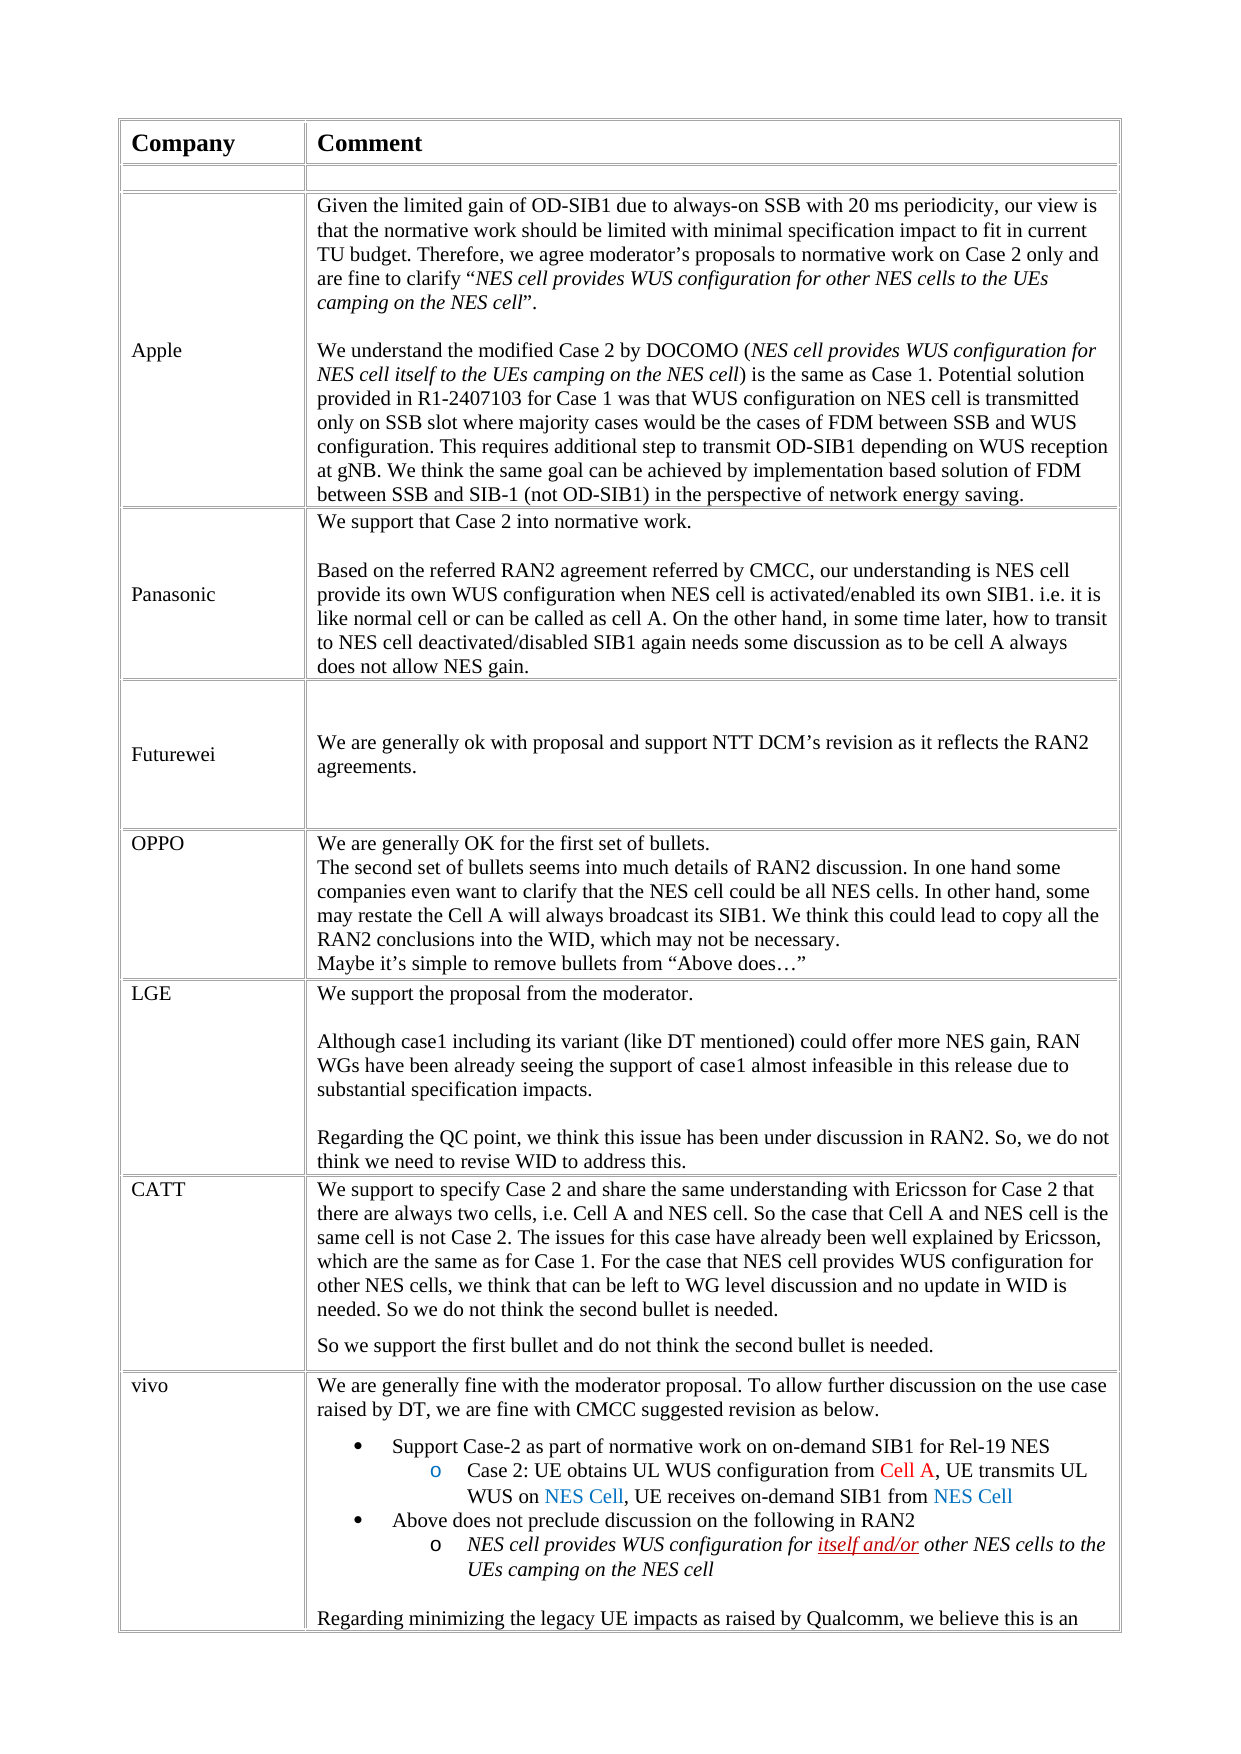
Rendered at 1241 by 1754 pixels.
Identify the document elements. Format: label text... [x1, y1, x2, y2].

table_cell Xiaomi [120, 163, 306, 190]
table_header Comment [306, 121, 1119, 163]
table_cell We support that Case 2 into normative work. Based on the referred RAN2 agreement referred by CMCC, our understanding is NES cell provide its own WUS configuration when NES cell is activated/enabled its own SIB1. i.e. it is like normal cell or can be called as cell A. On the other hand, in some time later, how to transit to NES cell deactivated/disabled SIB1 again needs some discussion as to be cell A always does not allow NES gain. [306, 506, 1121, 678]
table_cell Panasonic [120, 506, 306, 678]
table_cell Apple [120, 190, 306, 506]
table_cell Given the limited gain of OD-SIB1 due to always-on SSB with 20 ms periodicity, our view is that the normative work should be limited with minimal specification impact to fit in current TU budget. Therefore, we agree moderator’s proposals to normative work on Case 2 only and are fine to clarify “NES cell provides WUS configuration for other NES cells to the UEs camping on the NES cell”. We understand the modified Case 2 by DOCOMO (NES cell provides WUS configuration for NES cell itself to the UEs camping on the NES cell) is the same as Case 1. Potential solution provided in R1-2407103 for Case 1 was that WUS configuration on NES cell is transmitted only on SSB slot where majority cases would be the cases of FDM between SSB and WUS configuration. This requires additional step to transmit OD-SIB1 depending on WUS reception at gNB. We think the same goal can be achieved by implementation based solution of FDM between SSB and SIB-1 (not OD-SIB1) in the perspective of network energy saving. [306, 190, 1121, 506]
table_header Company [120, 119, 306, 163]
table_cell LGE [120, 978, 306, 1173]
table_cell Futurewei [120, 678, 306, 828]
table_cell We are generally OK for the first set of bullets. The second set of bullets seems into much details of RAN2 discussion. In one hand some companies even want to clarify that the NES cell could be all NES cells. In other hand, some may restate the Cell A will always broadcast its SIB1. We think this could lead to copy all the RAN2 conclusions into the WID, which may not be necessary. Maybe it’s simple to remove bullets from “Above does…” [306, 828, 1121, 978]
table_cell CATT [121, 1174, 304, 1370]
table_cell We support the proposal from the moderator. Although case1 including its variant (like DT mentioned) could offer more NES gain, RAN WGs have been already seeing the support of case1 almost infeasible in this release due to substantial specification impacts. Regarding the QC point, we think this issue has been under discussion in RAN2. So, we do not think we need to revise WID to address this. [306, 978, 1121, 1173]
table_cell We support to specify Case 2 and share the same understanding with Ericsson for Case 2 that there are always two cells, i.e. Cell A and NES cell. So the case that Cell A and NES cell is the same cell is not Case 2. The issues for this case have already been well explained by Ericsson, which are the same as for Case 1. For the case that NES cell provides WUS configuration for other NES cells, we think that can be left to WG level discussion and no update in WID is needed. So we do not think the second bullet is needed. So we support the first bullet and do not think the second bullet is needed. [307, 1174, 1119, 1370]
table_cell We are generally ok with proposal and support NTT DCM’s revision as it reflects the RAN2 agreements. [306, 678, 1121, 828]
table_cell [306, 163, 1121, 190]
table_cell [306, 1370, 1121, 1629]
table_cell vivo [120, 1370, 306, 1629]
table_cell OPPO [120, 828, 306, 978]
